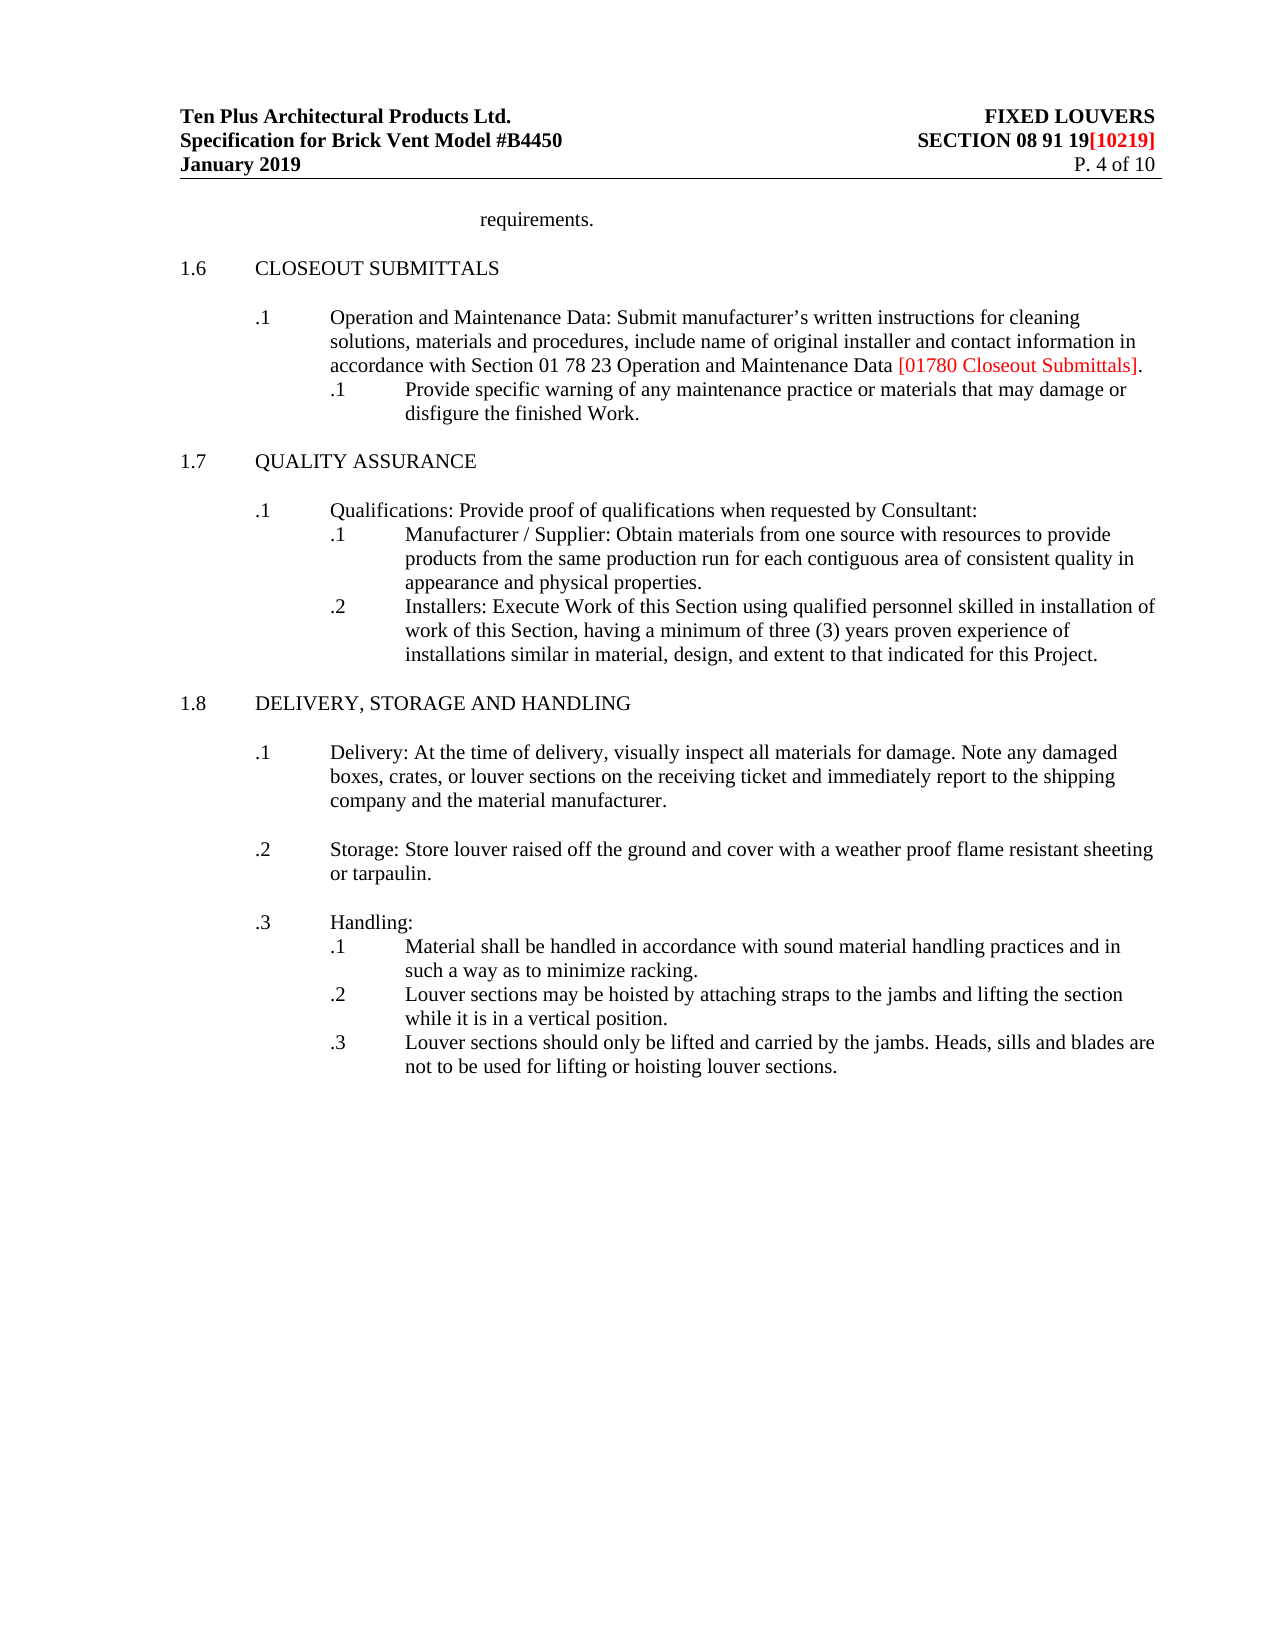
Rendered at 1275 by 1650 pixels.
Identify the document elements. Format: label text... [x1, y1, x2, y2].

list Handling: [255, 910, 1162, 934]
list Manufacturer / Supplier: Obtain materials from one source with resources to provide products from the same production run for each contiguous area of consistent quality in appearance and physical properties. [330, 522, 1162, 594]
list Provide specific warning of any maintenance practice or materials that may damage or disfigure the finished Work. [330, 377, 1162, 425]
list QUALITY ASSURANCE [180, 449, 1162, 473]
list Material shall be handled in accordance with sound material handling practices and in such a way as to minimize racking. [330, 934, 1162, 982]
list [405, 206, 1162, 231]
list DELIVERY, STORAGE AND HANDLING [180, 691, 1162, 714]
list Installers: Execute Work of this Section using qualified personnel skilled in installation of work of this Section, having a minimum of three (3) years proven experience of installations similar in material, design, and extent to that indicated for this Project. [330, 594, 1162, 666]
list Operation and Maintenance Data: Submit manufacturer’s written instructions for cleaning solutions, materials and procedures, include name of original installer and contact information in accordance with Section 01 78 23 Operation and Maintenance Data [01780 Closeout Submittals]. [255, 304, 1162, 377]
list Louver sections may be hoisted by attaching straps to the jambs and lifting the section while it is in a vertical position. [330, 982, 1162, 1030]
list Closeout SubmiTTALS [180, 256, 1162, 279]
list Qualifications: Provide proof of qualifications when requested by Consultant: [255, 498, 1162, 522]
list Storage: Store louver raised off the ground and cover with a weather proof flame resistant sheeting or tarpaulin. [255, 837, 1162, 885]
list Delivery: At the time of delivery, visually inspect all materials for damage. Note any damaged boxes, crates, or louver sections on the receiving ticket and immediately report to the shipping company and the material manufacturer. [255, 739, 1162, 812]
list Louver sections should only be lifted and carried by the jambs. Heads, sills and blades are not to be used for lifting or hoisting louver sections. [330, 1030, 1162, 1078]
